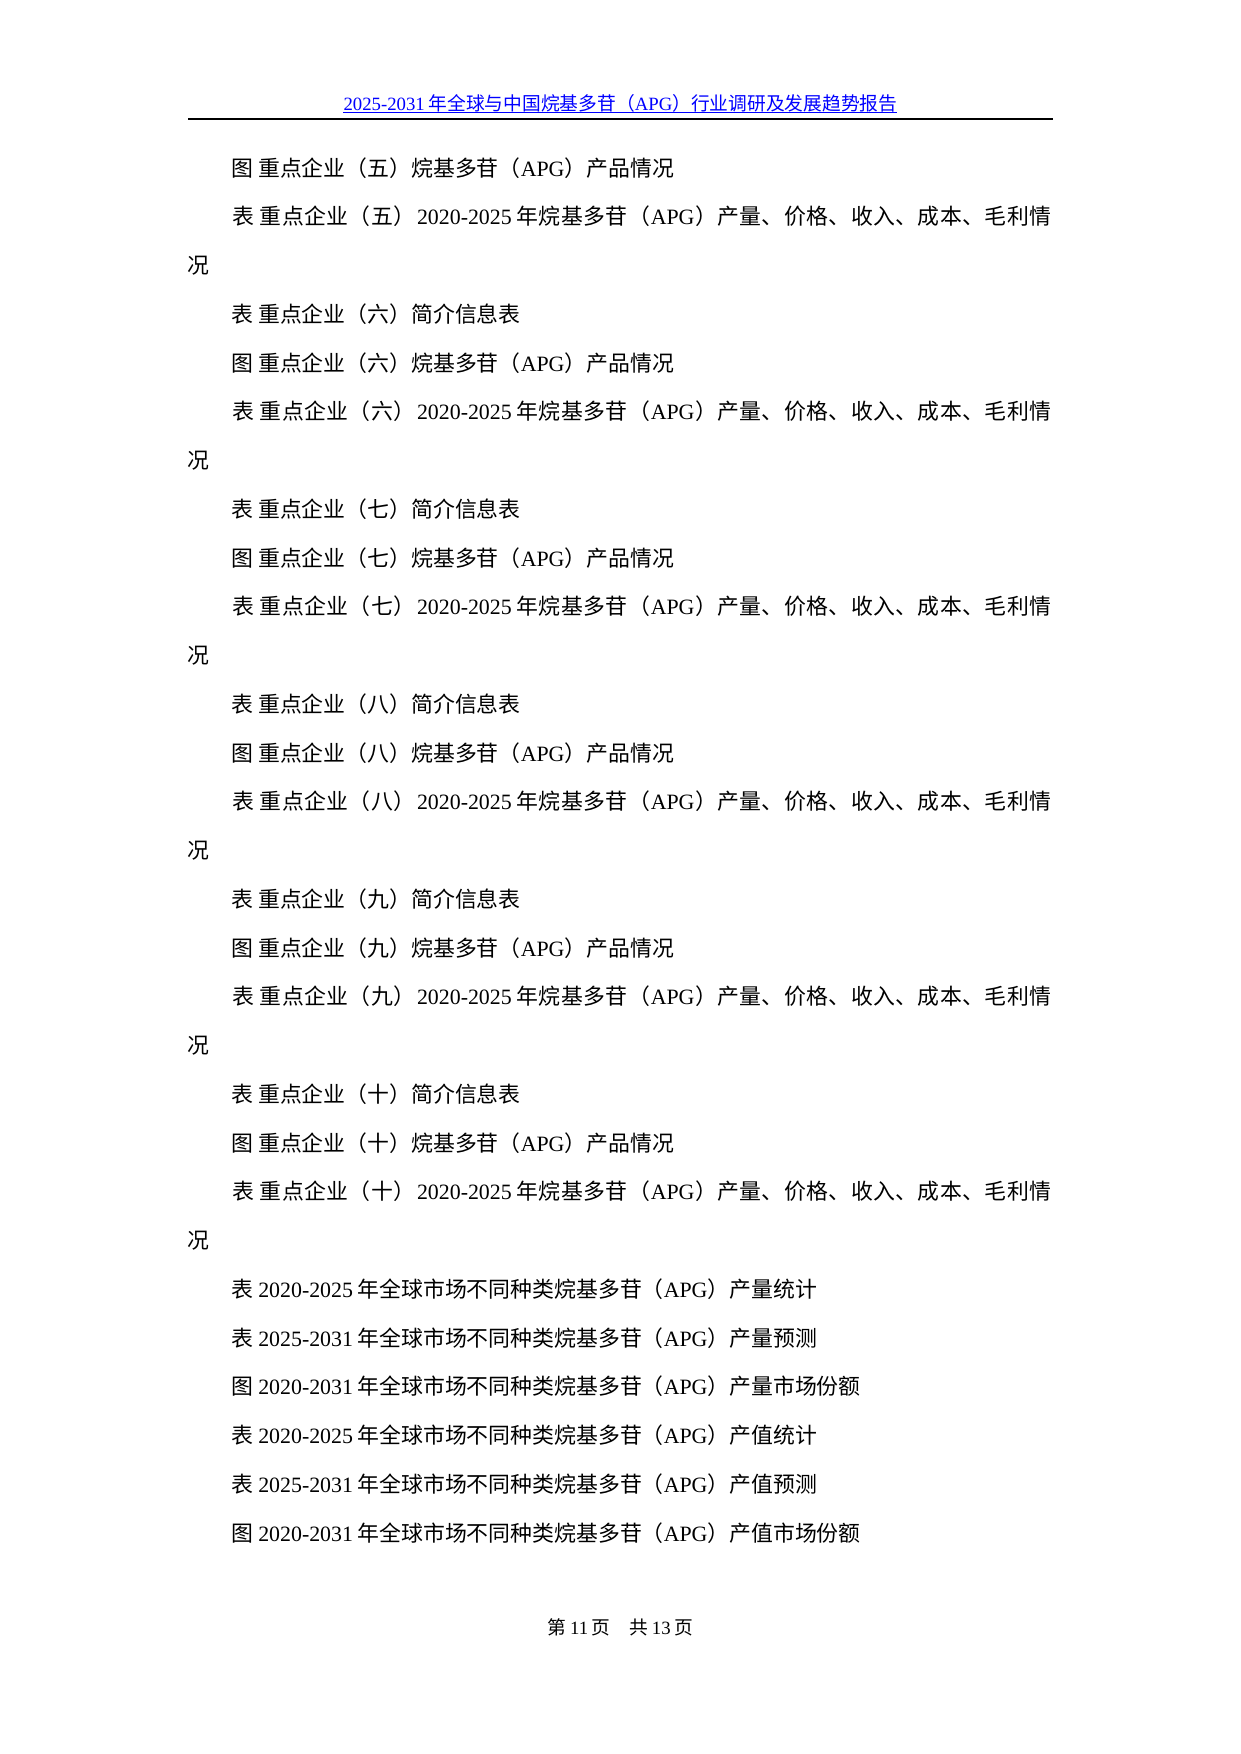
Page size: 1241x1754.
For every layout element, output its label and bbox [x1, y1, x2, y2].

text [187, 150, 1053, 1548]
